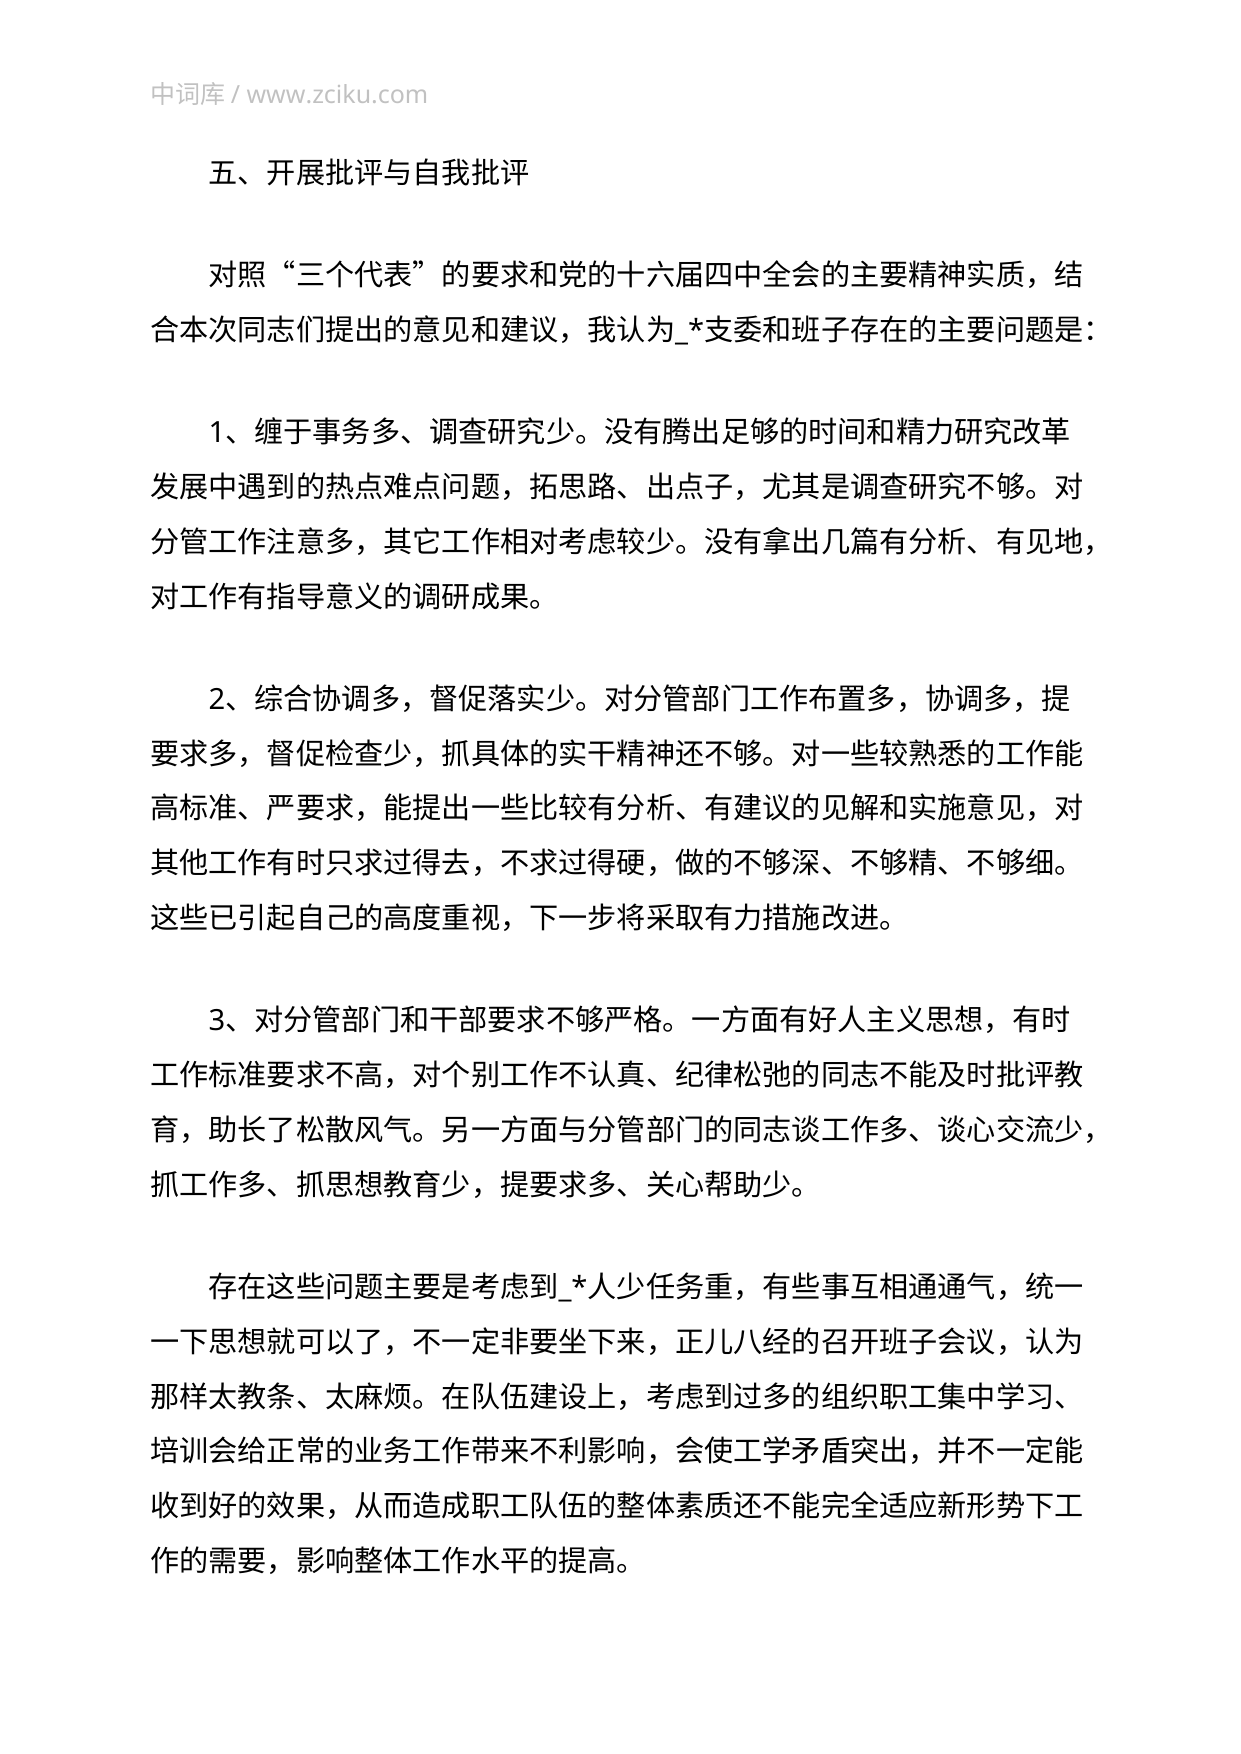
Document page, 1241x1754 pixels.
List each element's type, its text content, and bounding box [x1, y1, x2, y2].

text 存在这些问题主要是考虑到_*人少任务重，有些事互相通通气，统一一下思想就可以了，不一定非要坐下来，正儿八经的召开班子会议，认为那样太教条、太麻烦。在队伍建设上，考虑到过多的组织职工集中学习、培训会给正常的业务工作带来不利影响，会使工学矛盾突出，并不一定能收到好的效果，从而造成职工队伍的整体素质还不能完全适应新形势下工作的需要，影响整体工作水平的提高。 [150, 1263, 1090, 1580]
text 1、缠于事务多、调查研究少。没有腾出足够的时间和精力研究改革发展中遇到的热点难点问题，拓思路、出点子，尤其是调查研究不够。对分管工作注意多，其它工作相对考虑较少。没有拿出几篇有分析、有见地，对工作有指导意义的调研成果。 [150, 409, 1090, 616]
text 对照“三个代表”的要求和党的十六届四中全会的主要精神实质，结合本次同志们提出的意见和建议，我认为_*支委和班子存在的主要问题是： [150, 252, 1090, 349]
text 2、综合协调多，督促落实少。对分管部门工作布置多，协调多，提要求多，督促检查少，抓具体的实干精神还不够。对一些较熟悉的工作能高标准、严要求，能提出一些比较有分析、有建议的见解和实施意见，对其他工作有时只求过得去，不求过得硬，做的不够深、不够精、不够细。这些已引起自己的高度重视，下一步将采取有力措施改进。 [150, 675, 1090, 937]
text 五、开展批评与自我批评 [150, 150, 1090, 192]
text 3、对分管部门和干部要求不够严格。一方面有好人主义思想，有时工作标准要求不高，对个别工作不认真、纪律松弛的同志不能及时批评教育，助长了松散风气。另一方面与分管部门的同志谈工作多、谈心交流少，抓工作多、抓思想教育少，提要求多、关心帮助少。 [150, 997, 1090, 1204]
